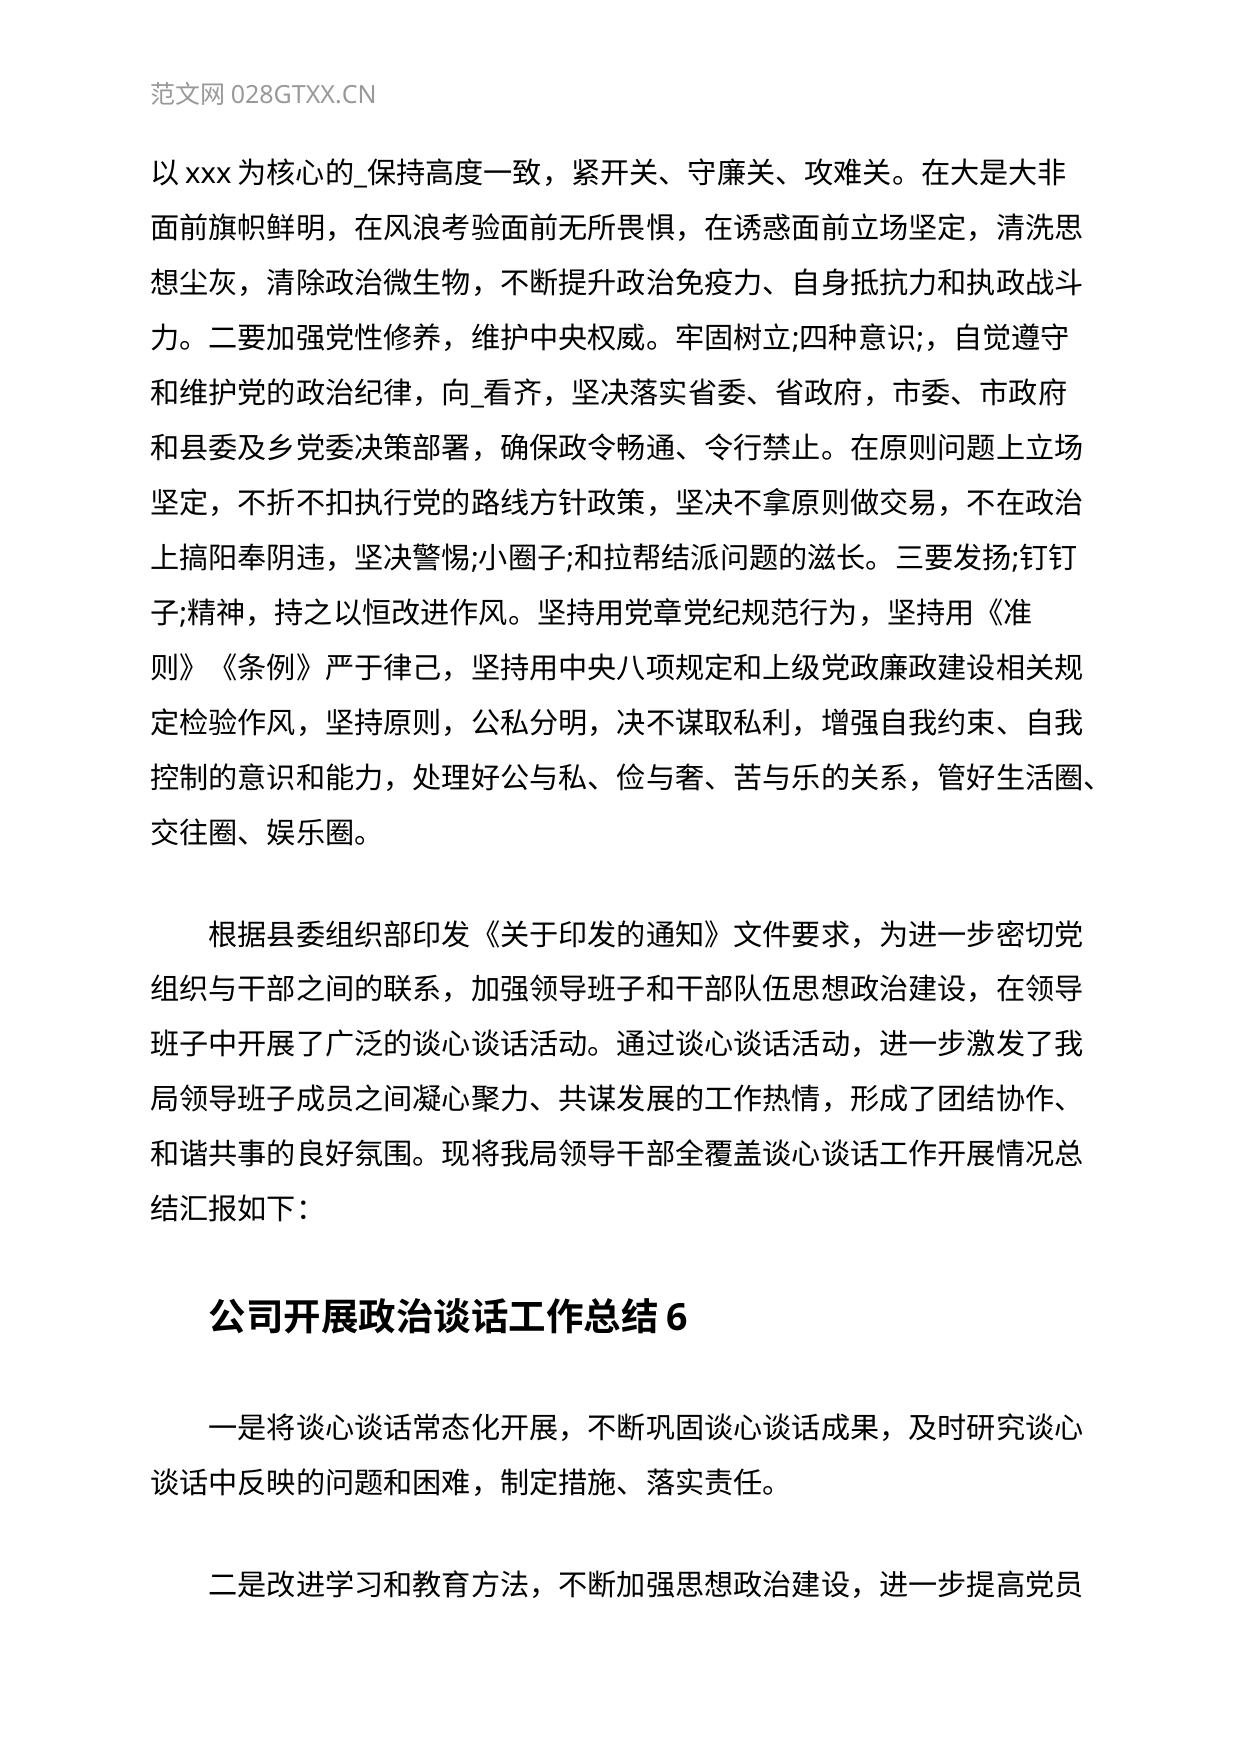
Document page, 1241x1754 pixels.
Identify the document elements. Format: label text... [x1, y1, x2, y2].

text 一是将谈心谈话常态化开展，不断巩固谈心谈话成果，及时研究谈心谈话中反映的问题和困难，制定措施、落实责任。 [150, 1405, 1090, 1502]
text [150, 150, 1090, 852]
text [150, 1562, 1090, 1604]
text 根据县委组织部印发《关于印发的通知》文件要求，为进一步密切党组织与干部之间的联系，加强领导班子和干部队伍思想政治建设，在领导班子中开展了广泛的谈心谈话活动。通过谈心谈话活动，进一步激发了我局领导班子成员之间凝心聚力、共谋发展的工作热情，形成了团结协作、和谐共事的良好氛围。现将我局领导干部全覆盖谈心谈话工作开展情况总结汇报如下： [150, 911, 1090, 1228]
text 公司开展政治谈话工作总结6 [150, 1287, 1090, 1342]
